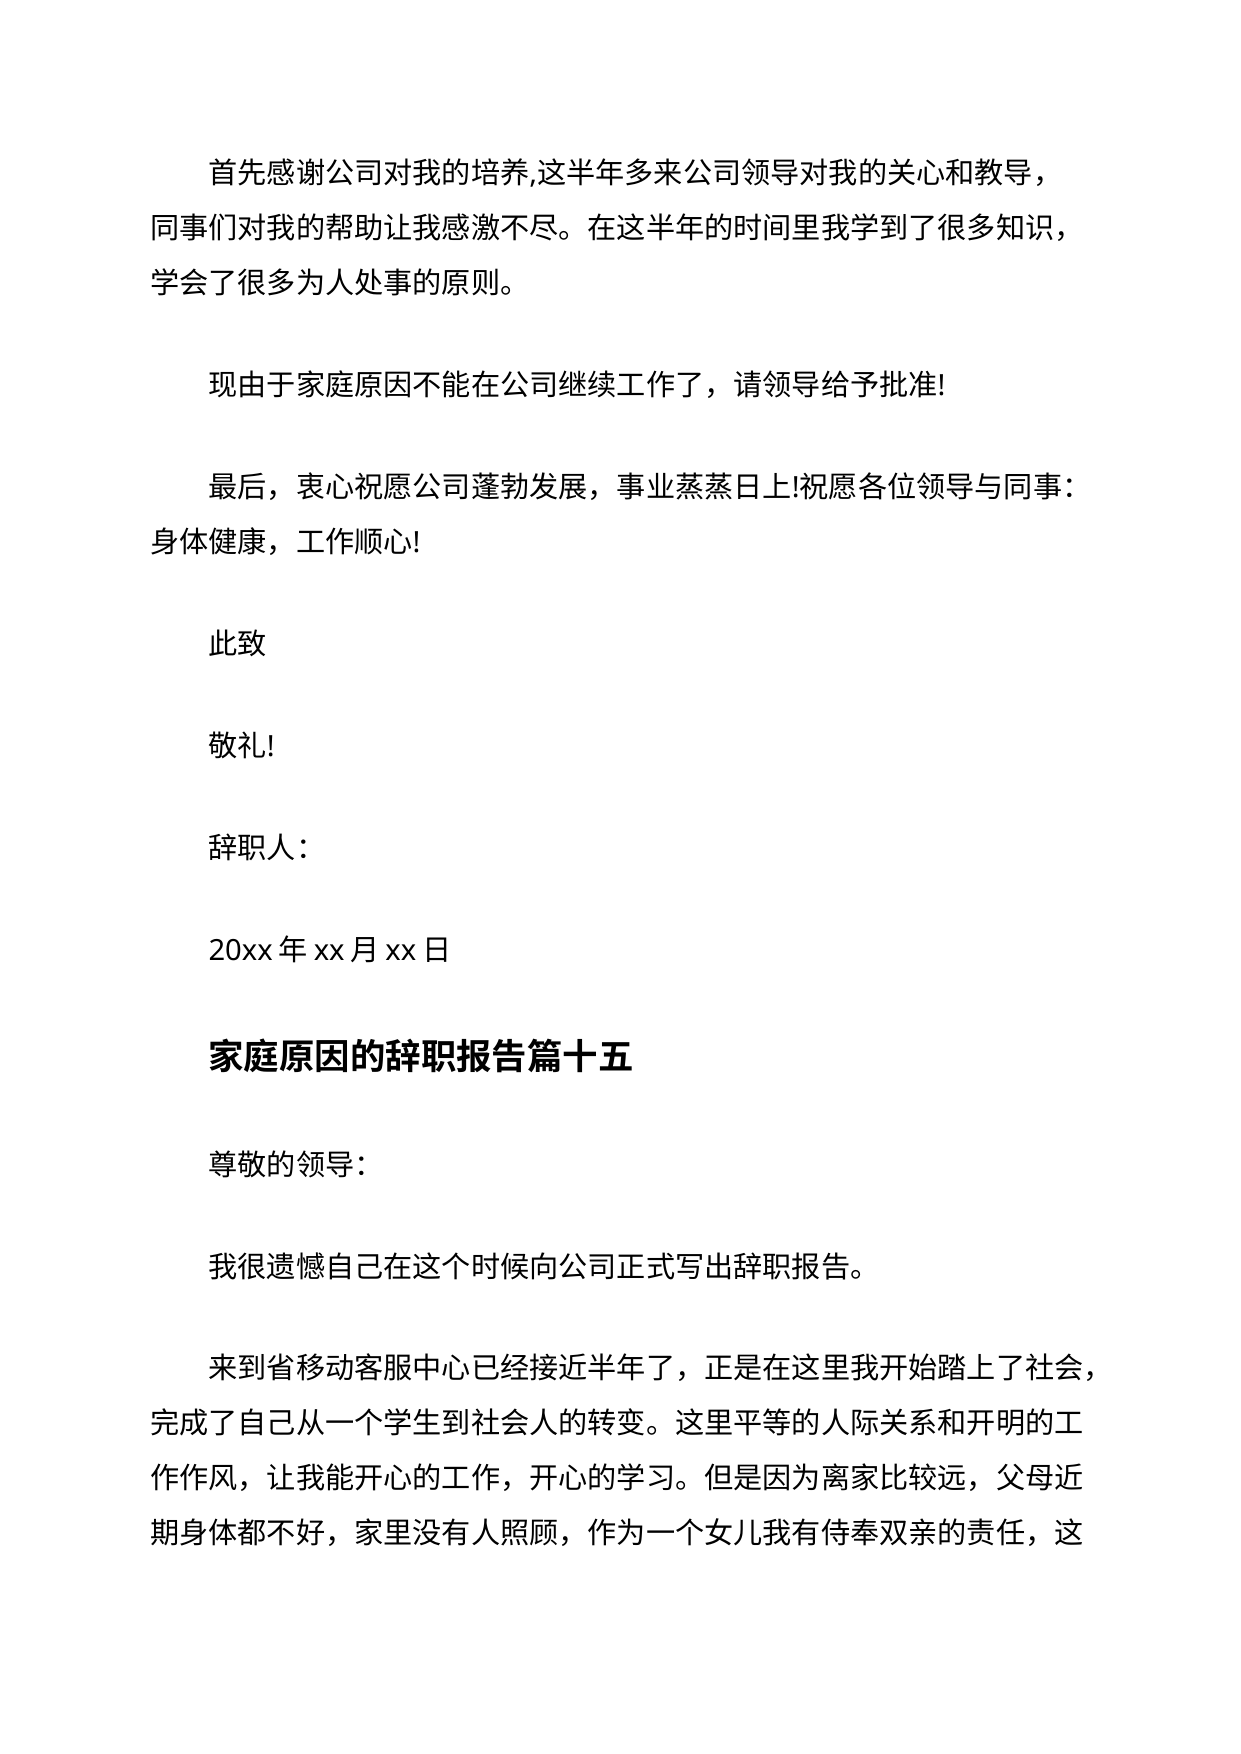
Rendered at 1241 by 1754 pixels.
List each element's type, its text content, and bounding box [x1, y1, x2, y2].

text 现由于家庭原因不能在公司继续工作了，请领导给予批准! [150, 362, 1090, 404]
text 家庭原因的辞职报告篇十五 [150, 1028, 1090, 1079]
text 最后，衷心祝愿公司蓬勃发展，事业蒸蒸日上!祝愿各位领导与同事：身体健康，工作顺心! [150, 464, 1090, 561]
text 20xx年xx月xx日 [150, 926, 1090, 968]
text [150, 1345, 1090, 1552]
text 我很遗憾自己在这个时候向公司正式写出辞职报告。 [150, 1243, 1090, 1286]
text 此致 [150, 621, 1090, 663]
text 首先感谢公司对我的培养,这半年多来公司领导对我的关心和教导，同事们对我的帮助让我感激不尽。在这半年的时间里我学到了很多知识，学会了很多为人处事的原则。 [150, 150, 1090, 302]
text 敬礼! [150, 722, 1090, 765]
text 辞职人： [150, 824, 1090, 867]
text 尊敬的领导： [150, 1142, 1090, 1184]
